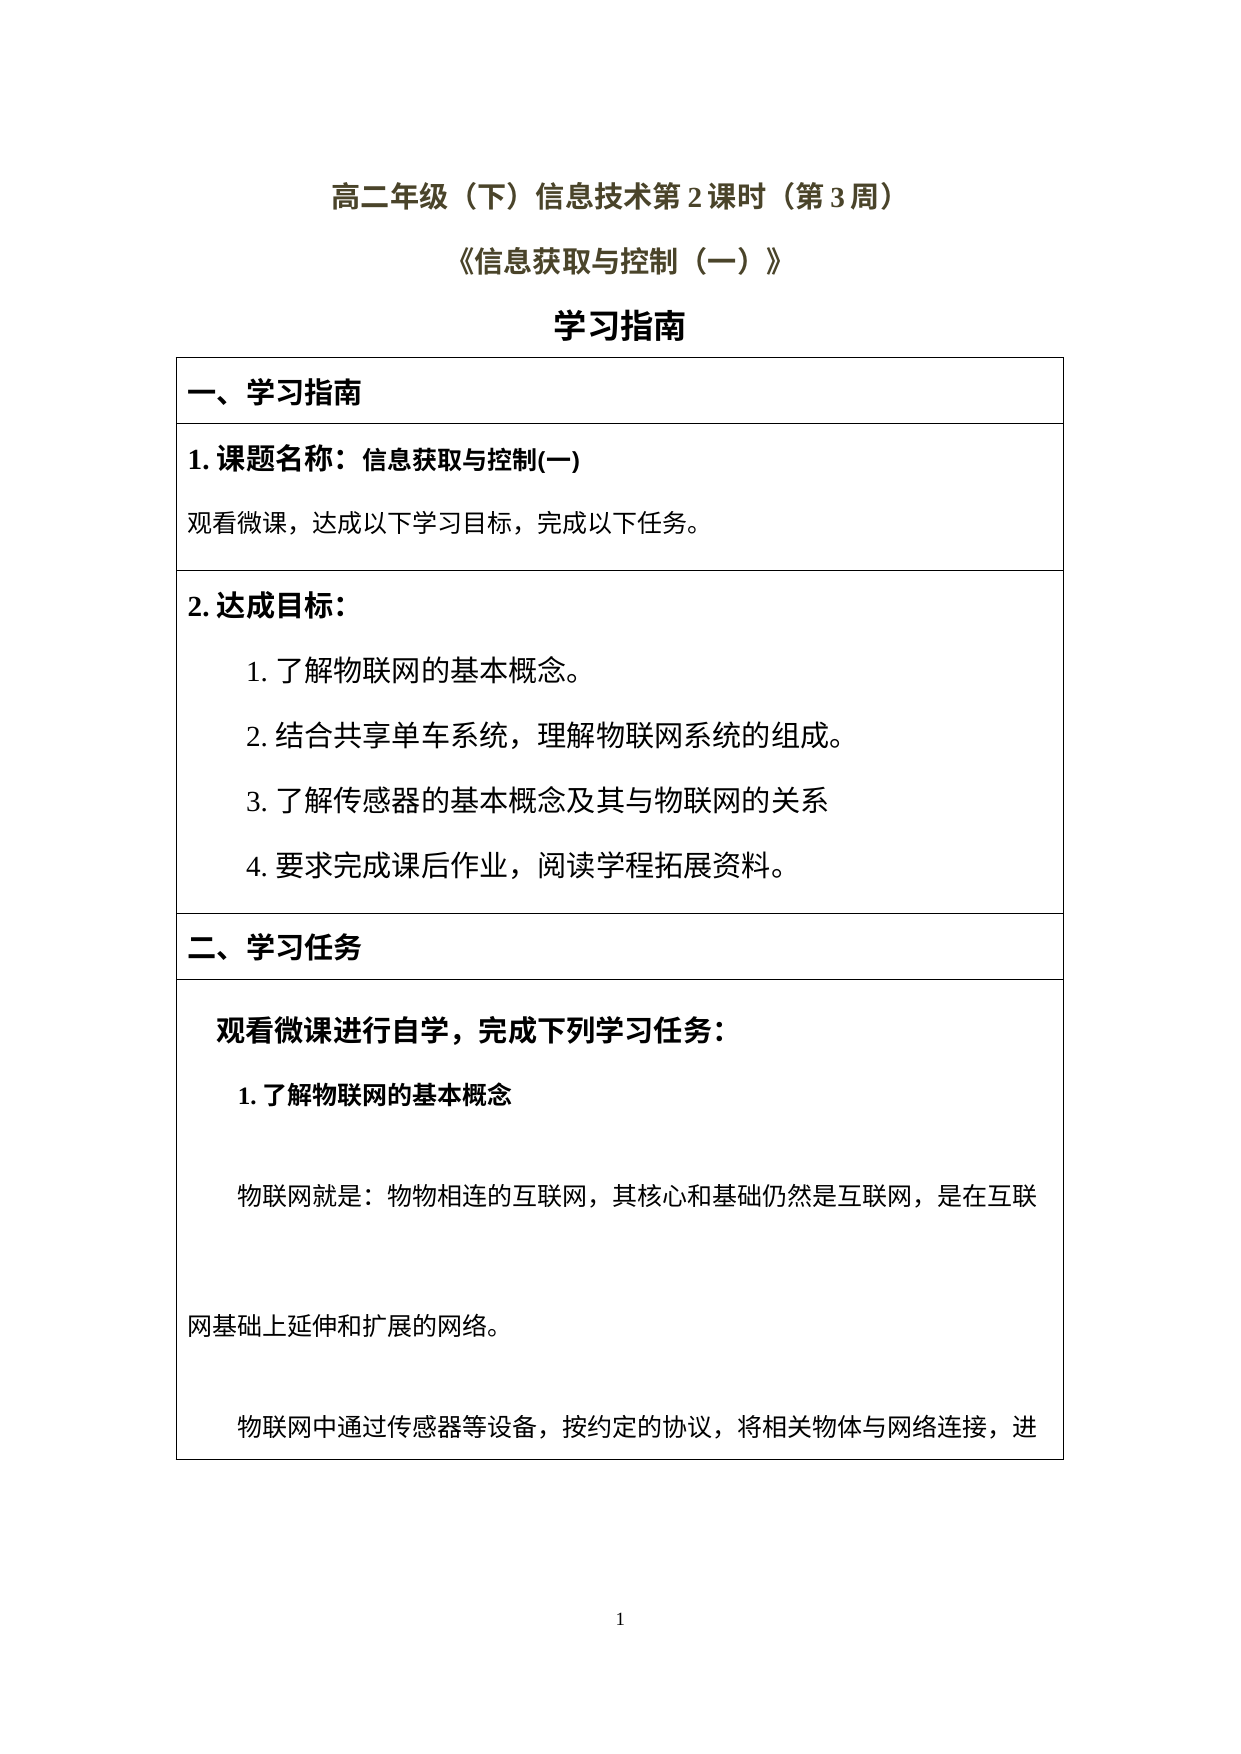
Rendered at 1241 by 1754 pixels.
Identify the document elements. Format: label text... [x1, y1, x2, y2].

text 《信息获取与控制（一）》 [187, 227, 1053, 292]
text 学习指南 [187, 292, 1053, 357]
text 高二年级（下）信息技术第2课时（第3周） [187, 162, 1053, 227]
table_cell 二、学习任务 [177, 914, 1063, 979]
table_header 一、学习指南 [177, 358, 1063, 423]
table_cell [177, 980, 1063, 1458]
table_cell 2. 达成目标： 1. 了解物联网的基本概念。 2. 结合共享单车系统，理解物联网系统的组成。 3. 了解传感器的基本概念及其与物联网的关系 4. 要求完成课后作业，阅读学程拓展资料。 [177, 571, 1063, 913]
table_cell 1. 课题名称：信息获取与控制(一) 观看微课，达成以下学习目标，完成以下任务。 [177, 424, 1063, 570]
